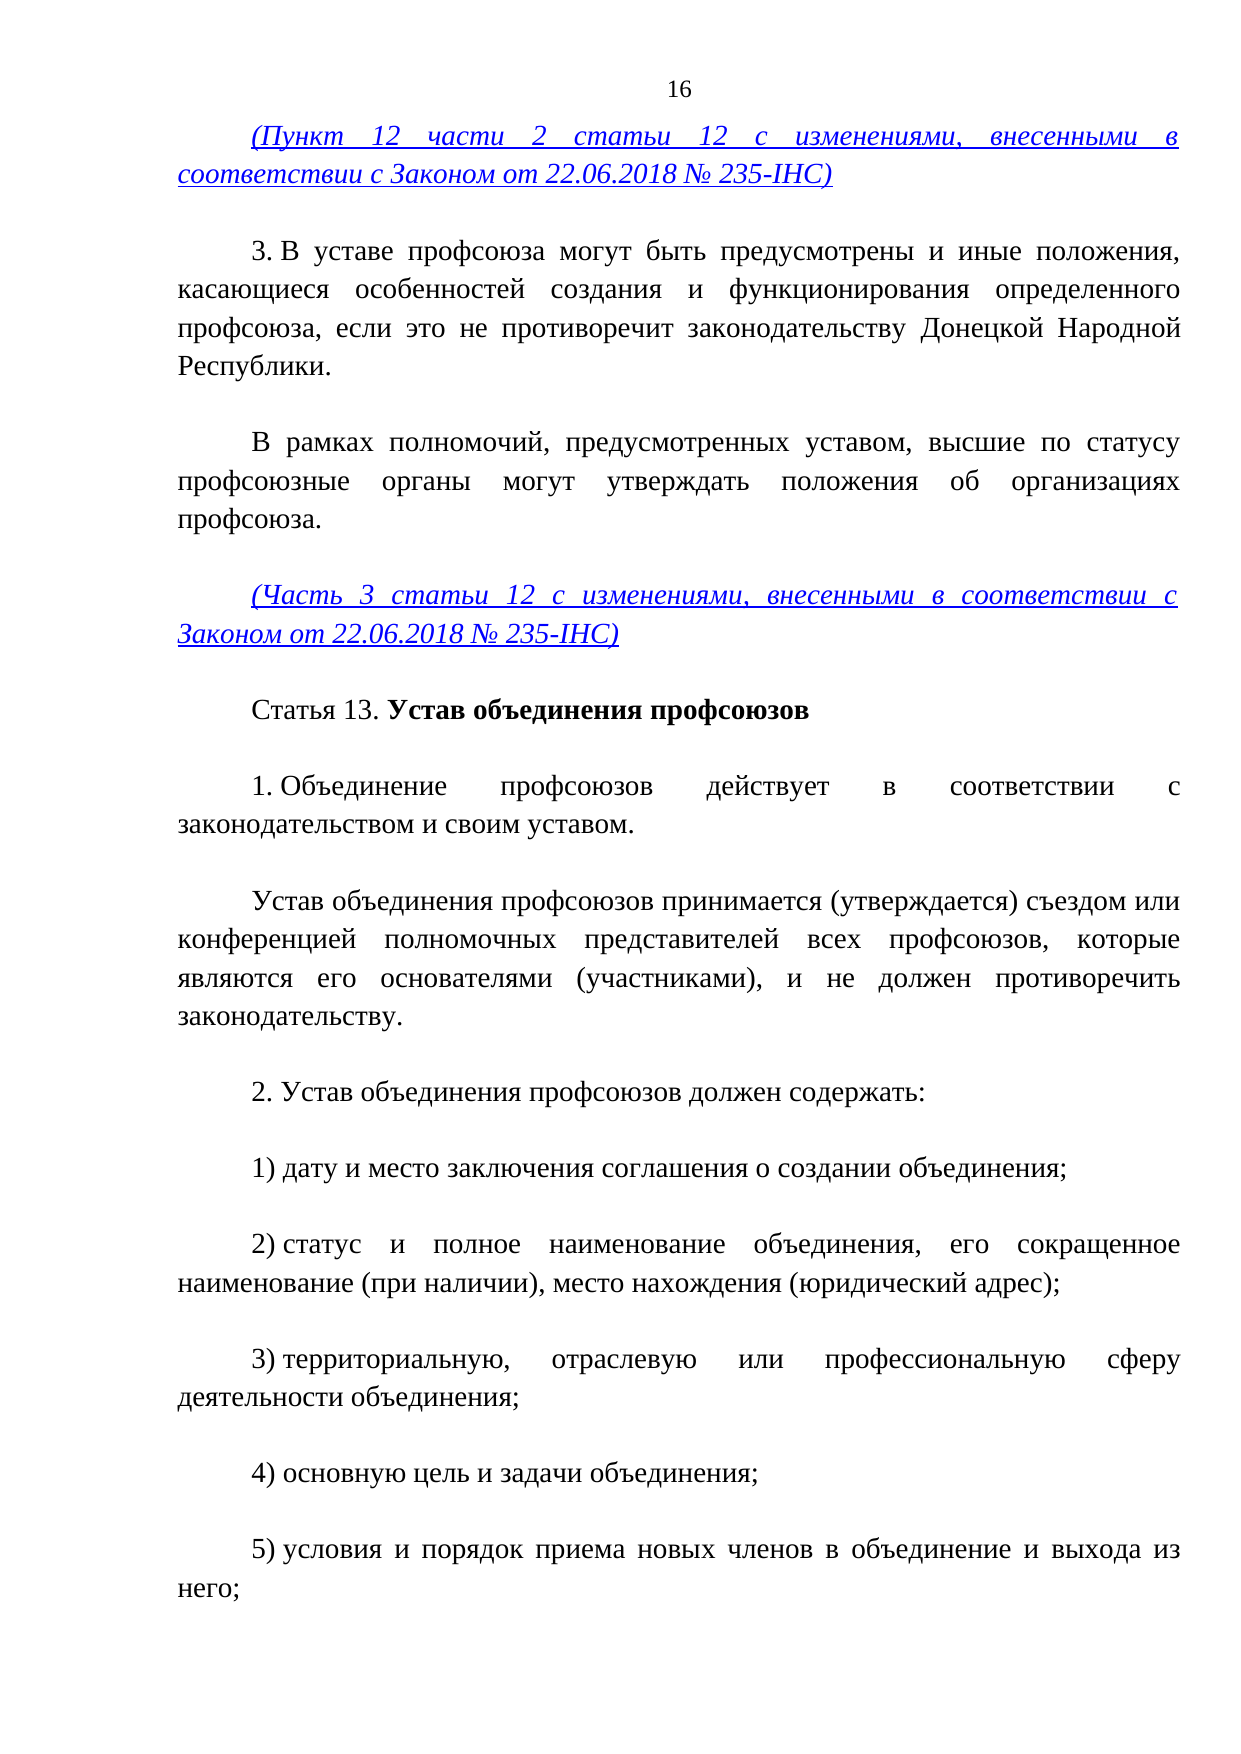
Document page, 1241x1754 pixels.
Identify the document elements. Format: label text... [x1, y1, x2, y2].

text 1) дату и место заключения соглашения о создании объединения; [177, 1150, 1181, 1184]
text 2. Устав объединения профсоюзов должен содержать: [177, 1074, 1181, 1108]
text 5) условия и порядок приема новых членов в объединение и выхода из него; [177, 1532, 1181, 1604]
text (Пункт 12 части 2 статьи 12 с изменениями, внесенными в соответствии с Законом от 22.06.2018 № 235-IНС) [177, 118, 1181, 190]
text 3. В уставе профсоюза могут быть предусмотрены и иные положения, касающиеся особенностей создания и функционирования определенного профсоюза, если это не противоречит законодательству Донецкой Народной Республики. [177, 233, 1181, 382]
text 3) территориальную, отраслевую или профессиональную сферу деятельности объединения; [177, 1341, 1181, 1413]
text 4) основную цель и задачи объединения; [177, 1456, 1181, 1489]
text 1. Объединение профсоюзов действует в соответствии с законодательством и своим уставом. [177, 768, 1181, 840]
text Статья 13. Устав объединения профсоюзов [177, 692, 1181, 726]
text (Часть 3 статьи 12 с изменениями, внесенными в соответствии с Законом от 22.06.2018 № 235-IНС) [177, 577, 1181, 649]
text В рамках полномочий, предусмотренных уставом, высшие по статусу профсоюзные органы могут утверждать положения об организациях профсоюза. [177, 424, 1181, 535]
text 2) статус и полное наименование объединения, его сокращенное наименование (при наличии), место нахождения (юридический адрес); [177, 1226, 1181, 1298]
text Устав объединения профсоюзов принимается (утверждается) съездом или конференцией полномочных представителей всех профсоюзов, которые являются его основателями (участниками), и не должен противоречить законодательству. [177, 883, 1181, 1032]
